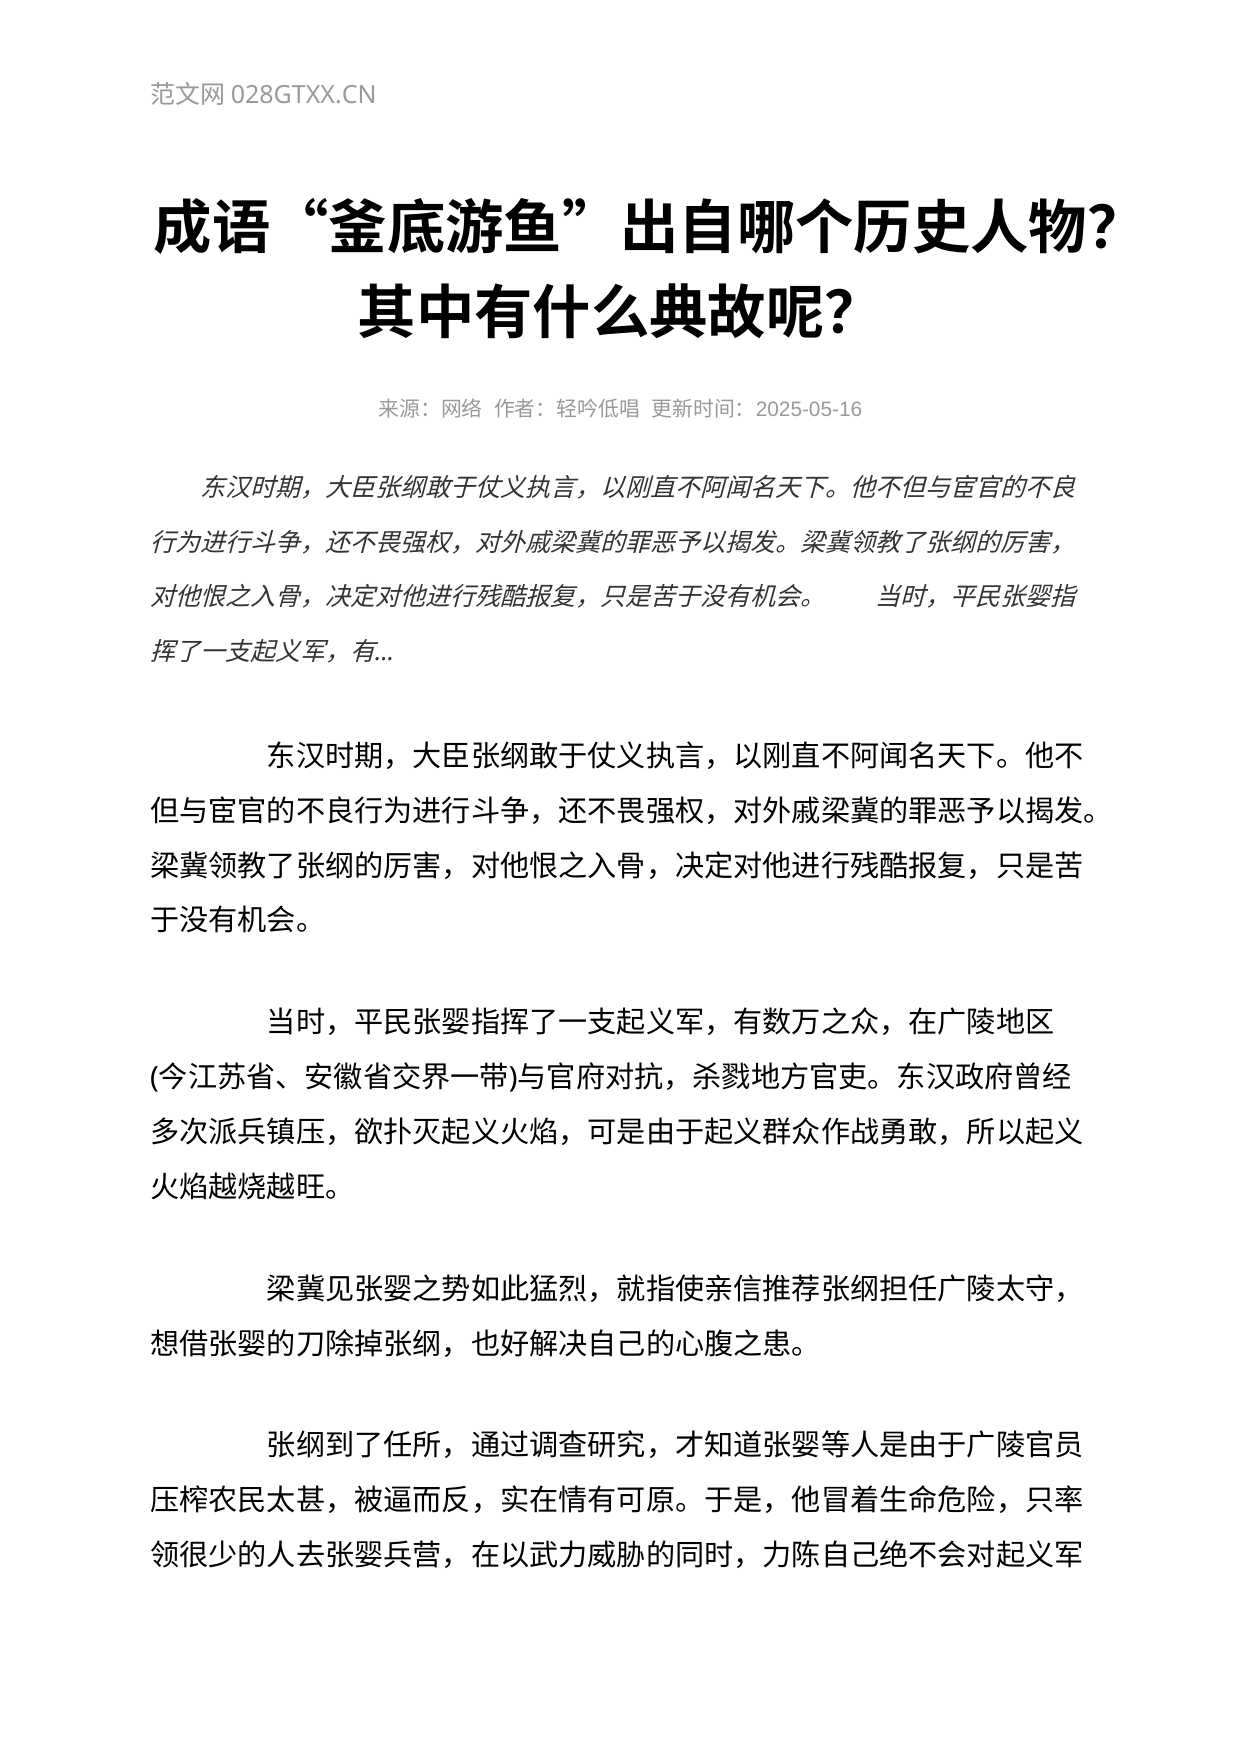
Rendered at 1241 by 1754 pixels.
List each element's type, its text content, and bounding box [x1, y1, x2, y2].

text 当时，平民张婴指挥了一支起义军，有数万之众，在广陵地区(今江苏省、安徽省交界一带)与官府对抗，杀戮地方官吏。东汉政府曾经多次派兵镇压，欲扑灭起义火焰，可是由于起义群众作战勇敢，所以起义火焰越烧越旺。 [150, 999, 1090, 1206]
text 梁冀见张婴之势如此猛烈，就指使亲信推荐张纲担任广陵太守，想借张婴的刀除掉张纲，也好解决自己的心腹之患。 [150, 1265, 1090, 1362]
text 来源：网络 作者：轻吟低唱 更新时间：2025-05-16 [150, 397, 1090, 421]
text 东汉时期，大臣张纲敢于仗义执言，以刚直不阿闻名天下。他不但与宦官的不良行为进行斗争，还不畏强权，对外戚梁冀的罪恶予以揭发。梁冀领教了张纲的厉害，对他恨之入骨，决定对他进行残酷报复，只是苦于没有机会。 当时，平民张婴指挥了一支起义军，有... [150, 468, 1090, 667]
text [150, 1422, 1090, 1574]
subtitle 成语“釜底游鱼”出自哪个历史人物？其中有什么典故呢？ [150, 181, 1090, 350]
text 东汉时期，大臣张纲敢于仗义执言，以刚直不阿闻名天下。他不但与宦官的不良行为进行斗争，还不畏强权，对外戚梁冀的罪恶予以揭发。梁冀领教了张纲的厉害，对他恨之入骨，决定对他进行残酷报复，只是苦于没有机会。 [150, 732, 1090, 939]
